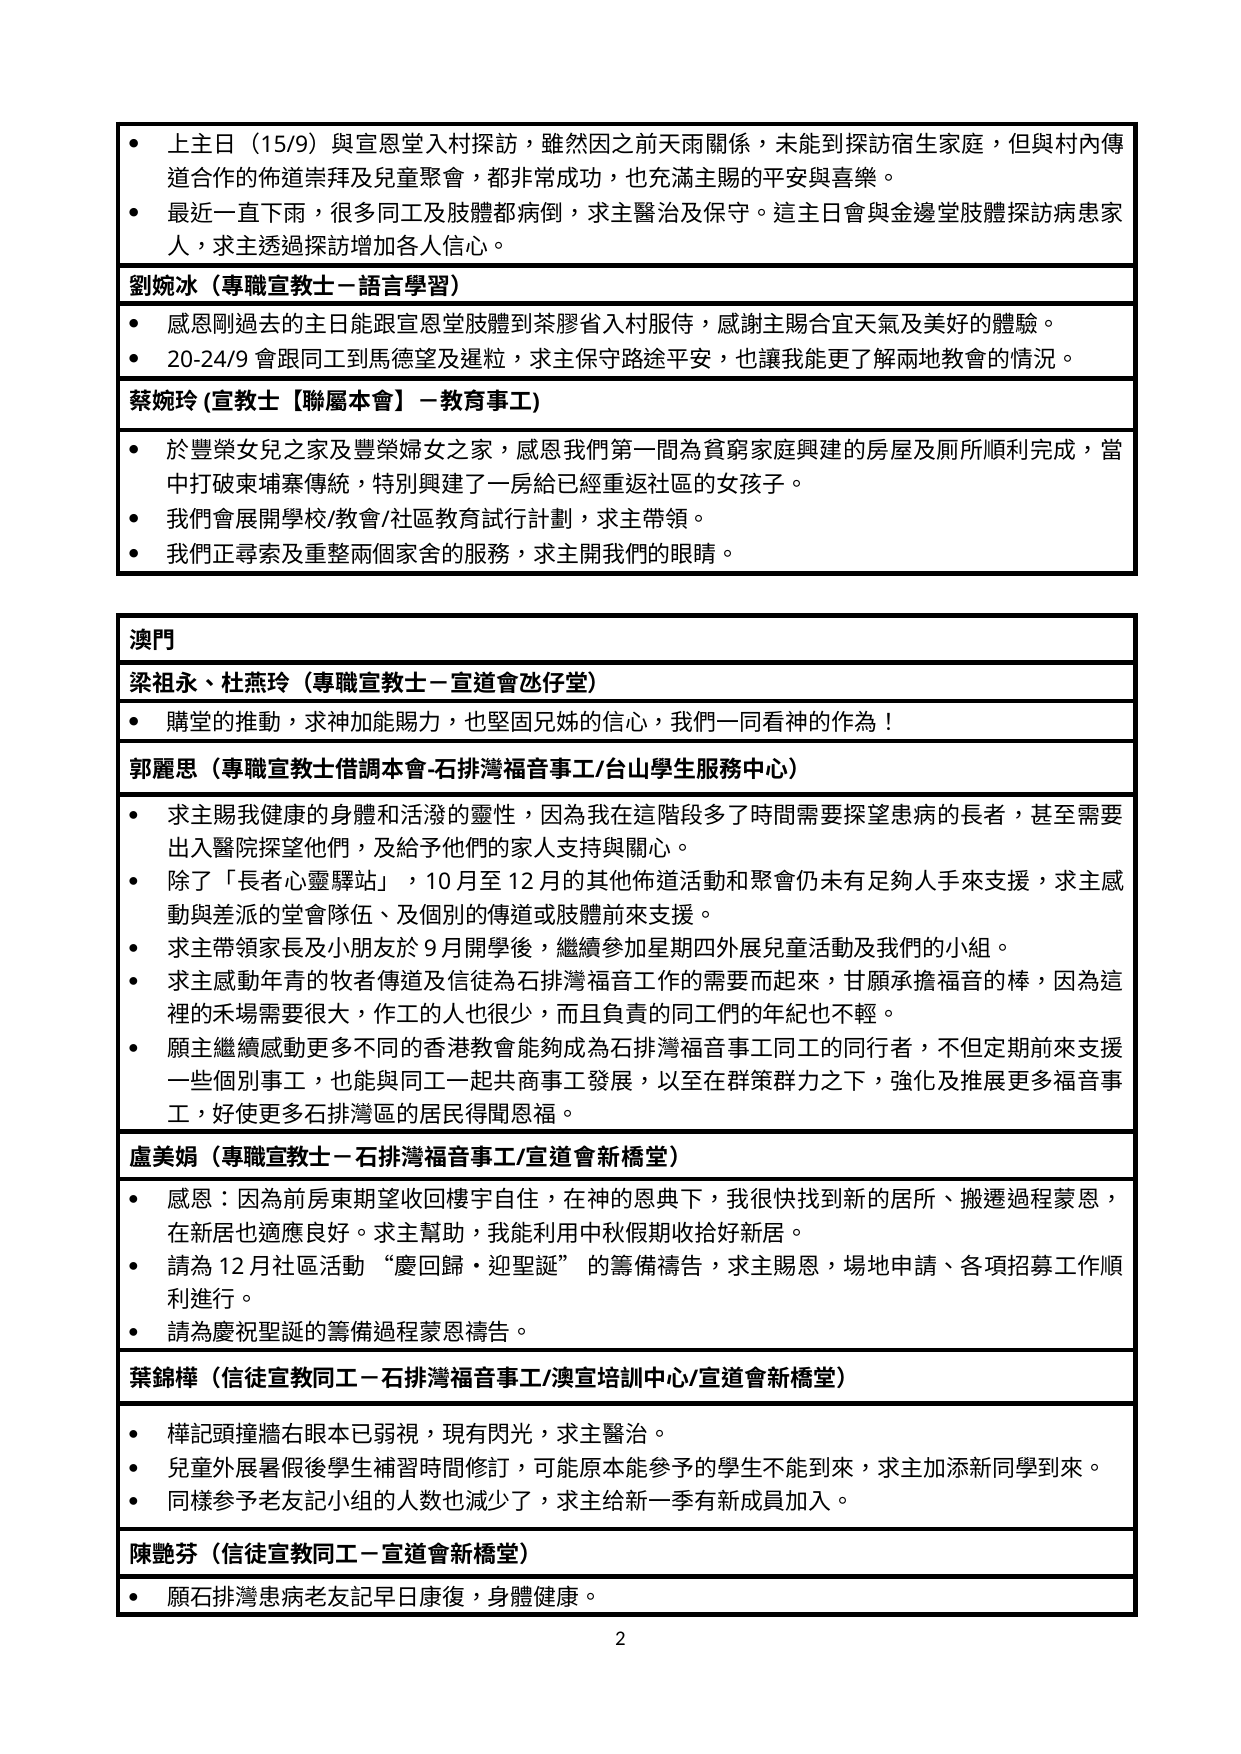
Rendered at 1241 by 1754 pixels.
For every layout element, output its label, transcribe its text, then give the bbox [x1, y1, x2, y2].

table_cell 陳艷芬（信徒宣教同工－宣道會新橋堂） [120, 1531, 1133, 1574]
table_cell 感恩：因為前房東期望收回樓宇自住，在神的恩典下，我很快找到新的居所、搬遷過程蒙恩，在新居也適應良好。求主幫助，我能利用中秋假期收拾好新居。 請為12月社區活動 “慶回歸・迎聖誕” 的籌備禱告，求主賜恩，場地申請、各項招募工作順利進行。 請為慶祝聖誕的籌備過程蒙恩禱告。 [120, 1181, 1133, 1347]
table_cell 劉婉冰（專職宣教士－語言學習） [120, 268, 1133, 301]
table_cell 盧美娟（專職宣教士－石排灣福音事工/宣道會新橋堂） [120, 1134, 1133, 1176]
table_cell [120, 1579, 1133, 1612]
table_cell 求主賜我健康的身體和活潑的靈性，因為我在這階段多了時間需要探望患病的長者，甚至需要出入醫院探望他們，及給予他們的家人支持與關心。 除了「長者心靈驛站」，10月至12月的其他佈道活動和聚會仍未有足夠人手來支援，求主感動與差派的堂會隊伍、及個別的傳道或肢體前來支援。 求主帶領家長及小朋友於9月開學後，繼續參加星期四外展兒童活動及我們的小組。 求主感動年青的牧者傳道及信徒為石排灣福音工作的需要而起來，甘願承擔福音的棒，因為這裡的禾場需要很大，作工的人也很少，而且負責的同工們的年紀也不輕。 願主繼續感動更多不同的香港教會能夠成為石排灣福音事工同工的同行者，不但定期前來支援一些個別事工，也能與同工一起共商事工發展，以至在群策群力之下，強化及推展更多福音事工，好使更多石排灣區的居民得聞恩福。 [120, 797, 1133, 1129]
table_cell 郭麗思（專職宣教士借調本會-石排灣福音事工/台山學生服務中心） [120, 743, 1133, 792]
table_cell 葉錦樺（信徒宣教同工－石排灣福音事工/澳宣培訓中心/宣道會新橋堂） [120, 1352, 1133, 1401]
table_cell 於豐榮女兒之家及豐榮婦女之家，感恩我們第一間為貧窮家庭興建的房屋及厠所順利完成，當中打破柬埔寨傳統，特別興建了一房給已經重返社區的女孩子。 我們會展開學校/教會/社區教育試行計劃，求主帶領。 我們正尋索及重整兩個家舍的服務，求主開我們的眼睛。 [120, 432, 1133, 571]
table_cell 購堂的推動，求神加能賜力，也堅固兄姊的信心，我們一同看神的作為！ [120, 703, 1133, 738]
table_cell 感恩剛過去的主日能跟宣恩堂肢體到茶膠省入村服侍，感謝主賜合宜天氣及美好的體驗。 20-24/9 會跟同工到馬德望及暹粒，求主保守路途平安，也讓我能更了解兩地教會的情況。 [120, 306, 1133, 376]
table_cell 蔡婉玲 (宣教士【聯屬本會】－教育事工) [120, 381, 1133, 427]
table_cell 樺記頭撞牆右眼本已弱視，現有閃光，求主醫治。 兒童外展暑假後學生補習時間修訂，可能原本能參予的學生不能到來，求主加添新同學到來。 同樣参予老友記小组的人数也減少了，求主给新一季有新成員加入。 [120, 1406, 1133, 1527]
table_cell 上主日（15/9）與宣恩堂入村探訪，雖然因之前天雨關係，未能到探訪宿生家庭，但與村內傳道合作的佈道崇拜及兒童聚會，都非常成功，也充滿主賜的平安與喜樂。 最近一直下雨，很多同工及肢體都病倒，求主醫治及保守。這主日會與金邊堂肢體探訪病患家人，求主透過探訪增加各人信心。 [120, 126, 1133, 263]
table_cell 梁祖永、杜燕玲（專職宣教士－宣道會氹仔堂） [120, 665, 1133, 699]
table_header 澳門 [120, 618, 1133, 660]
